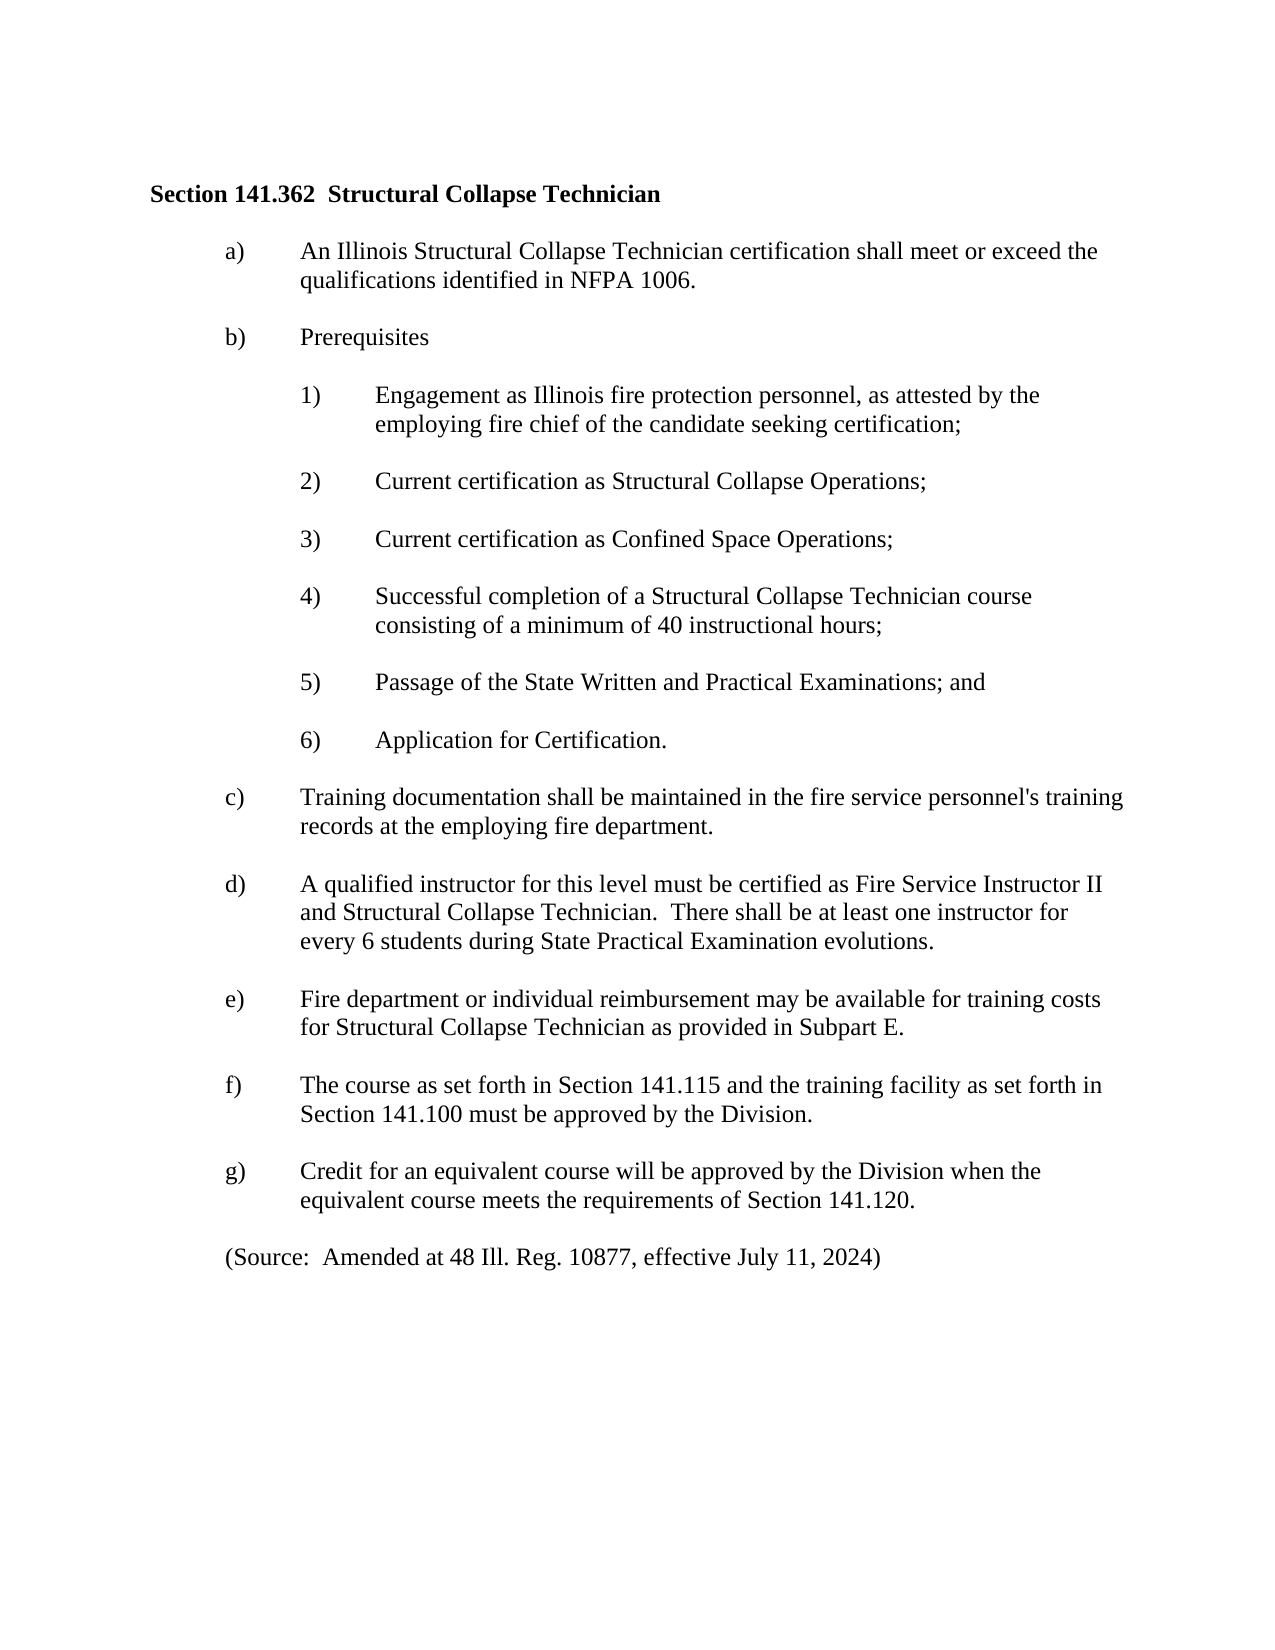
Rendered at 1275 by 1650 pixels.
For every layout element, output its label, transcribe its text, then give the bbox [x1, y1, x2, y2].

text 5) Passage of the State Written and Practical Examinations; and [300, 667, 1125, 696]
text d) A qualified instructor for this level must be certified as Fire Service Instructor II and Structural Collapse Technician. There shall be at least one instructor for every 6 students during State Practical Examination evolutions. [225, 869, 1125, 955]
text c) Training documentation shall be maintained in the fire service personnel's training records at the employing fire department. [225, 782, 1125, 840]
text (Source: Amended at 48 Ill. Reg. 10877, effective July 11, 2024) [225, 1242, 1125, 1271]
text a) An Illinois Structural Collapse Technician certification shall meet or exceed the qualifications identified in NFPA 1006. [225, 236, 1125, 294]
text e) Fire department or individual reimbursement may be available for training costs for Structural Collapse Technician as provided in Subpart E. [225, 984, 1125, 1041]
text b) Prerequisites [150, 322, 1125, 351]
text f) The course as set forth in Section 141.115 and the training facility as set forth in Section 141.100 must be approved by the Division. [225, 1070, 1125, 1127]
text Section 141.362 Structural Collapse Technician [150, 179, 1125, 207]
text 4) Successful completion of a Structural Collapse Technician course consisting of a minimum of 40 instructional hours; [300, 581, 1125, 639]
text 6) Application for Certification. [300, 725, 1125, 754]
text 3) Current certification as Confined Space Operations; [300, 524, 1125, 552]
text 1) Engagement as Illinois fire protection personnel, as attested by the employing fire chief of the candidate seeking certification; [300, 380, 1125, 437]
text 2) Current certification as Structural Collapse Operations; [300, 466, 1125, 495]
text g) Credit for an equivalent course will be approved by the Division when the equivalent course meets the requirements of Section 141.120. [225, 1156, 1125, 1214]
